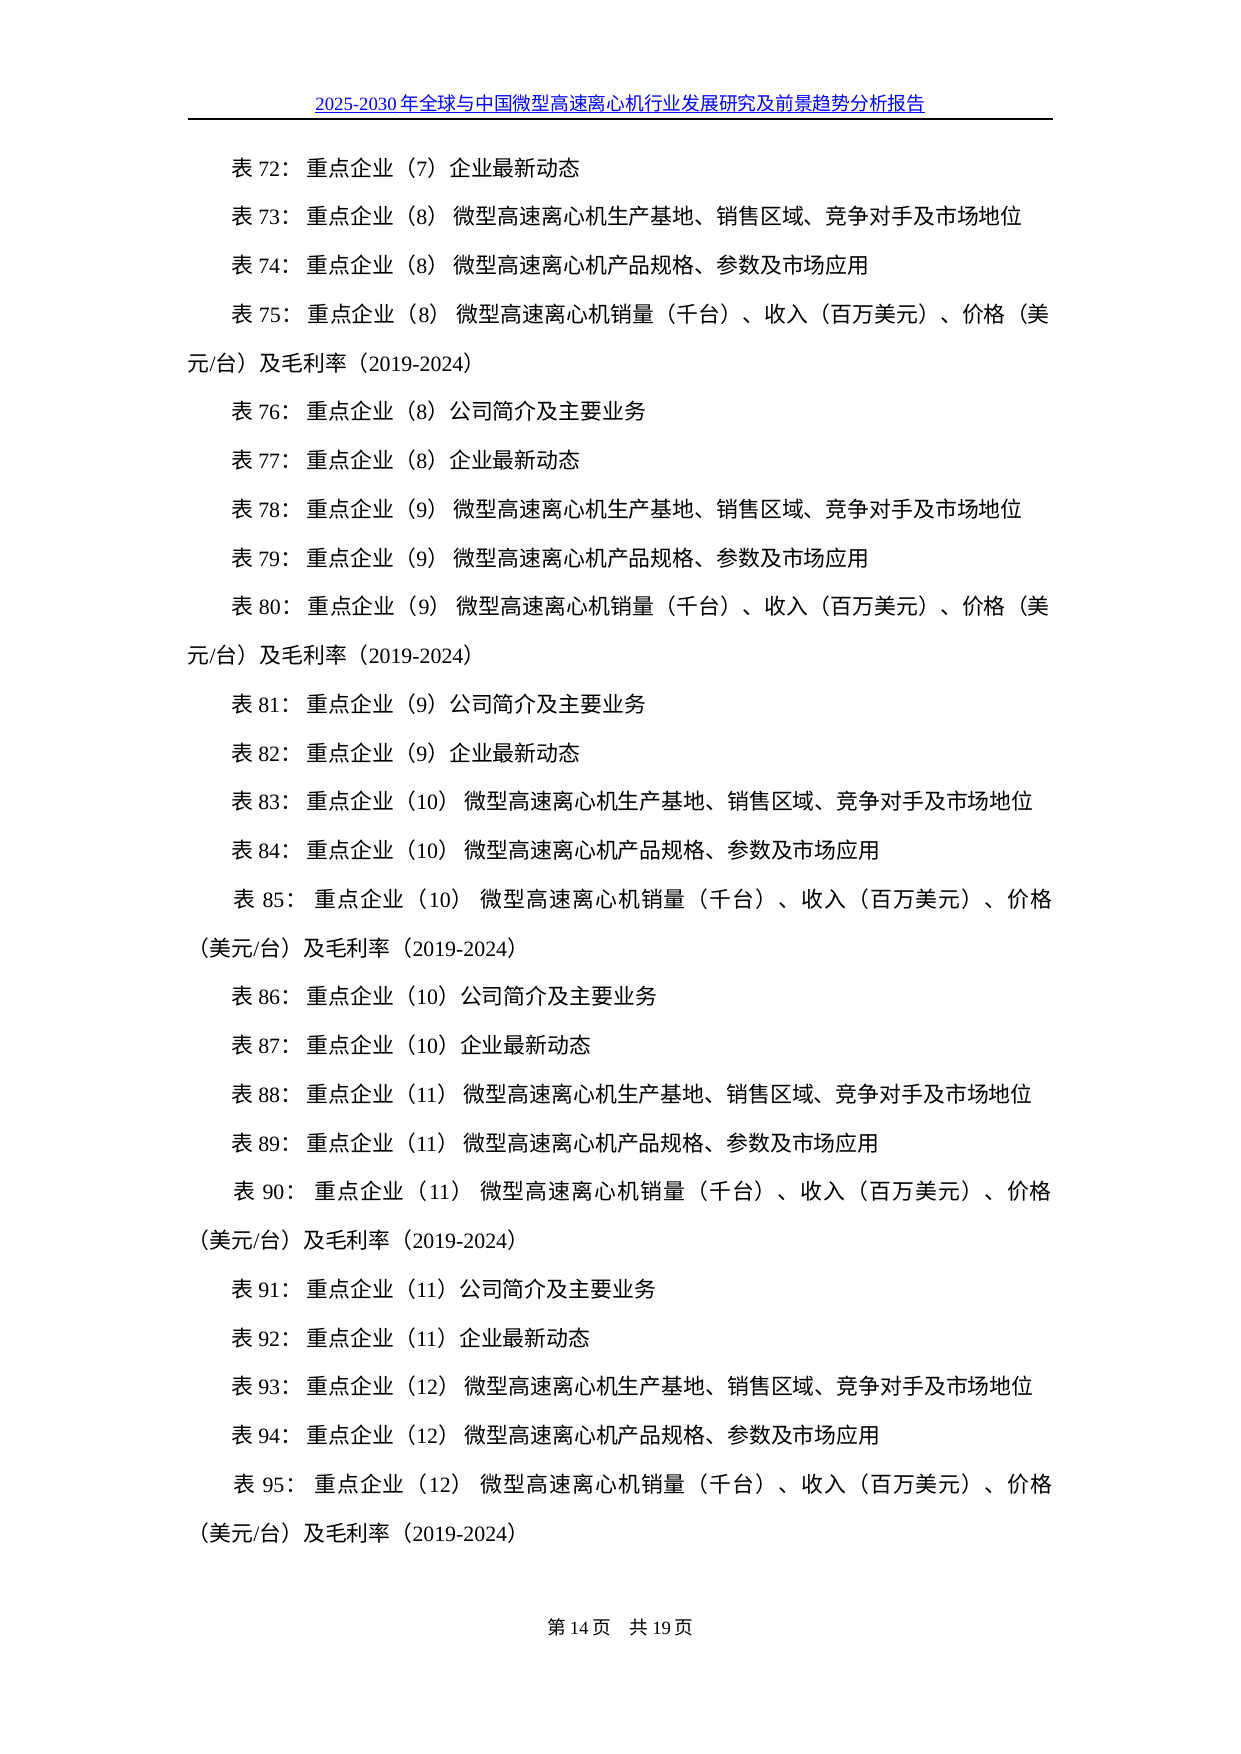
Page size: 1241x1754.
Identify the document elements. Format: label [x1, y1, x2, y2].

text [187, 150, 1053, 1548]
